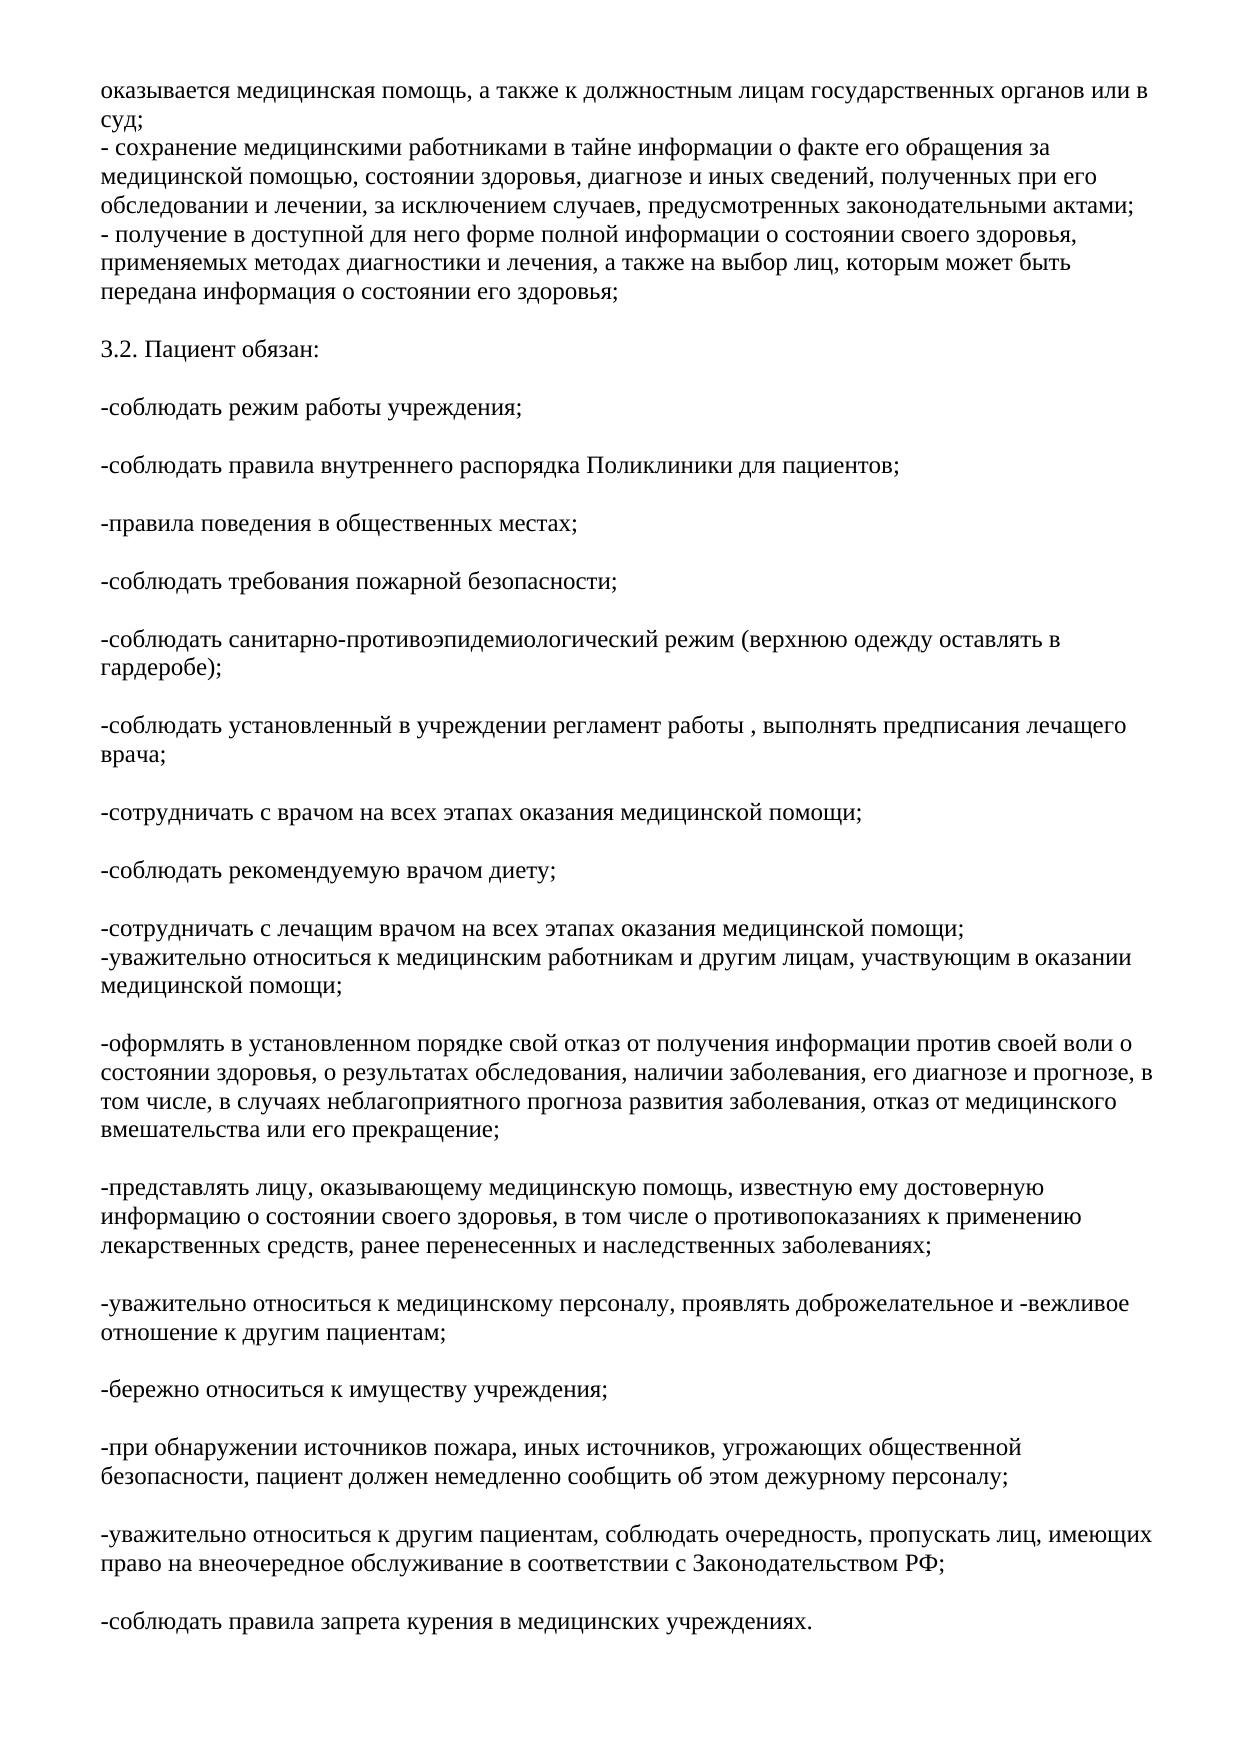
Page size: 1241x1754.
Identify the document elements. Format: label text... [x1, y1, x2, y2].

text 3.2. Пациент обязан: [100, 334, 1165, 363]
text -соблюдать режим работы учреждения; [100, 392, 1165, 421]
text -соблюдать установленный в учреждении регламент работы , выполнять предписания лечащего врача; [100, 710, 1165, 768]
text -бережно относиться к имуществу учреждения; [100, 1374, 1165, 1403]
text -оформлять в установленном порядке свой отказ от получения информации против своей воли о состоянии здоровья, о результатах обследования, наличии заболевания, его диагнозе и прогнозе, в том числе, в случаях неблагоприятного прогноза развития заболевания, отказ от медицинского вмешательства или его прекращение; [100, 1028, 1165, 1143]
text -соблюдать рекомендуемую врачом диету; [100, 855, 1165, 884]
text -сотрудничать с лечащим врачом на всех этапах оказания медицинской помощи; -уважительно относиться к медицинским работникам и другим лицам, участвующим в оказании медицинской помощи; [100, 913, 1165, 999]
text -соблюдать требования пожарной безопасности; [100, 566, 1165, 594]
text -соблюдать санитарно-противоэпидемиологический режим (верхнюю одежду оставлять в гардеробе); [100, 624, 1165, 681]
text -уважительно относиться к другим пациентам, соблюдать очередность, пропускать лиц, имеющих право на внеочередное обслуживание в соответствии с Законодательством РФ; [100, 1519, 1165, 1577]
text -соблюдать правила запрета курения в медицинских учреждениях. [100, 1606, 1165, 1634]
text -соблюдать правила внутреннего распорядка Поликлиники для пациентов; [100, 450, 1165, 479]
text -правила поведения в общественных местах; [100, 508, 1165, 537]
text -при обнаружении источников пожара, иных источников, угрожающих общественной безопасности, пациент должен немедленно сообщить об этом дежурному персоналу; [100, 1432, 1165, 1490]
text -уважительно относиться к медицинскому персоналу, проявлять доброжелательное и -вежливое отношение к другим пациентам; [100, 1288, 1165, 1345]
text -представлять лицу, оказывающему медицинскую помощь, известную ему достоверную информацию о состоянии своего здоровья, в том числе о противопоказаниях к применению лекарственных средств, ранее перенесенных и наследственных заболеваниях; [100, 1172, 1165, 1259]
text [100, 75, 1165, 305]
text -сотрудничать с врачом на всех этапах оказания медицинской помощи; [100, 797, 1165, 826]
